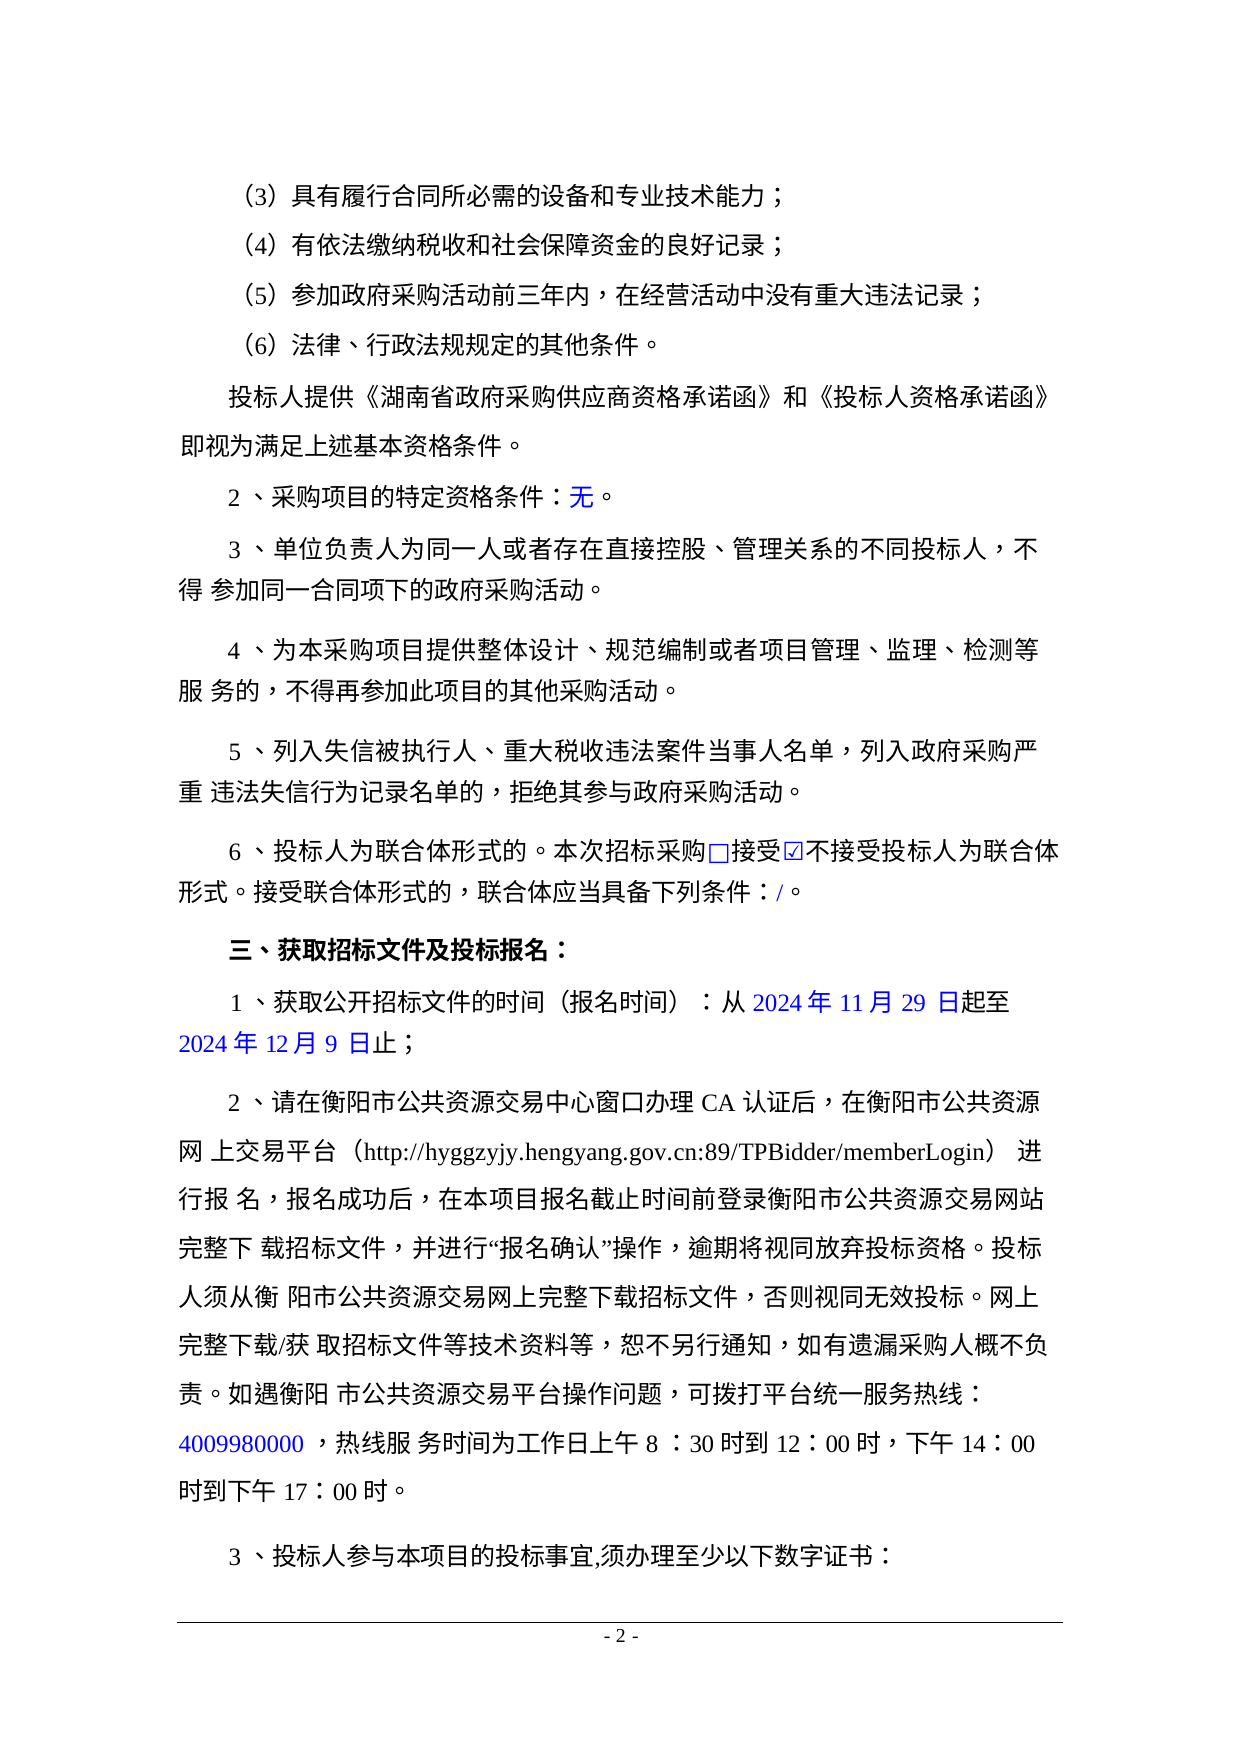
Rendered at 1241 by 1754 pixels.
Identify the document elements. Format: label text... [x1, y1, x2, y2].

text 6 、投标人为联合体形式的。本次招标采购□接受☑不接受投标人为联合体 形式。接受联合体形式的，联合体应当具备下列条件：/。 [178, 834, 1063, 909]
text （4）有依法缴纳税收和社会保障资金的良好记录； [229, 230, 1063, 261]
text 3 、单位负责人为同一人或者存在直接控股、管理关系的不同投标人，不得 参加同一合同项下的政府采购活动。 [178, 531, 1063, 606]
text 5 、列入失信被执行人、重大税收违法案件当事人名单，列入政府采购严重 违法失信行为记录名单的，拒绝其参与政府采购活动。 [178, 733, 1063, 808]
text 4 、为本采购项目提供整体设计、规范编制或者项目管理、监理、检测等服 务的，不得再参加此项目的其他采购活动。 [178, 632, 1063, 707]
text 2 、请在衡阳市公共资源交易中心窗口办理 CA 认证后，在衡阳市公共资源网 上交易平台（http://hyggzyjy.hengyang.gov.cn:89/TPBidder/memberLogin） 进行报 名，报名成功后，在本项目报名截止时间前登录衡阳市公共资源交易网站完整下 载招标文件，并进行“报名确认”操作，逾期将视同放弃投标资格。投标人须从衡 阳市公共资源交易网上完整下载招标文件，否则视同无效投标。网上完整下载/获 取招标文件等技术资料等，恕不另行通知，如有遗漏采购人概不负责。如遇衡阳 市公共资源交易平台操作问题，可拨打平台统一服务热线：4009980000 ，热线服 务时间为工作日上午 8 ：30 时到 12：00 时，下午 14：00 时到下午 17：00 时。 [178, 1085, 1063, 1508]
text （6）法律、行政法规规定的其他条件。 [229, 330, 1063, 361]
text 1 、获取公开招标文件的时间（报名时间）：从 2024 年 11 月 29 日起至 2024 年 12 月 9 日止； [178, 985, 1063, 1059]
text 投标人提供《湖南省政府采购供应商资格承诺函》和《投标人资格承诺函》 即视为满足上述基本资格条件。 [180, 380, 1062, 463]
text 三、获取招标文件及投标报名： [228, 935, 1063, 966]
text （3）具有履行合同所必需的设备和专业技术能力； [229, 181, 1063, 211]
text 3 、投标人参与本项目的投标事宜,须办理至少以下数字证书： [228, 1542, 1063, 1571]
text 2 、采购项目的特定资格条件：无。 [228, 481, 1063, 512]
text （5）参加政府采购活动前三年内，在经营活动中没有重大违法记录； [229, 280, 1063, 311]
